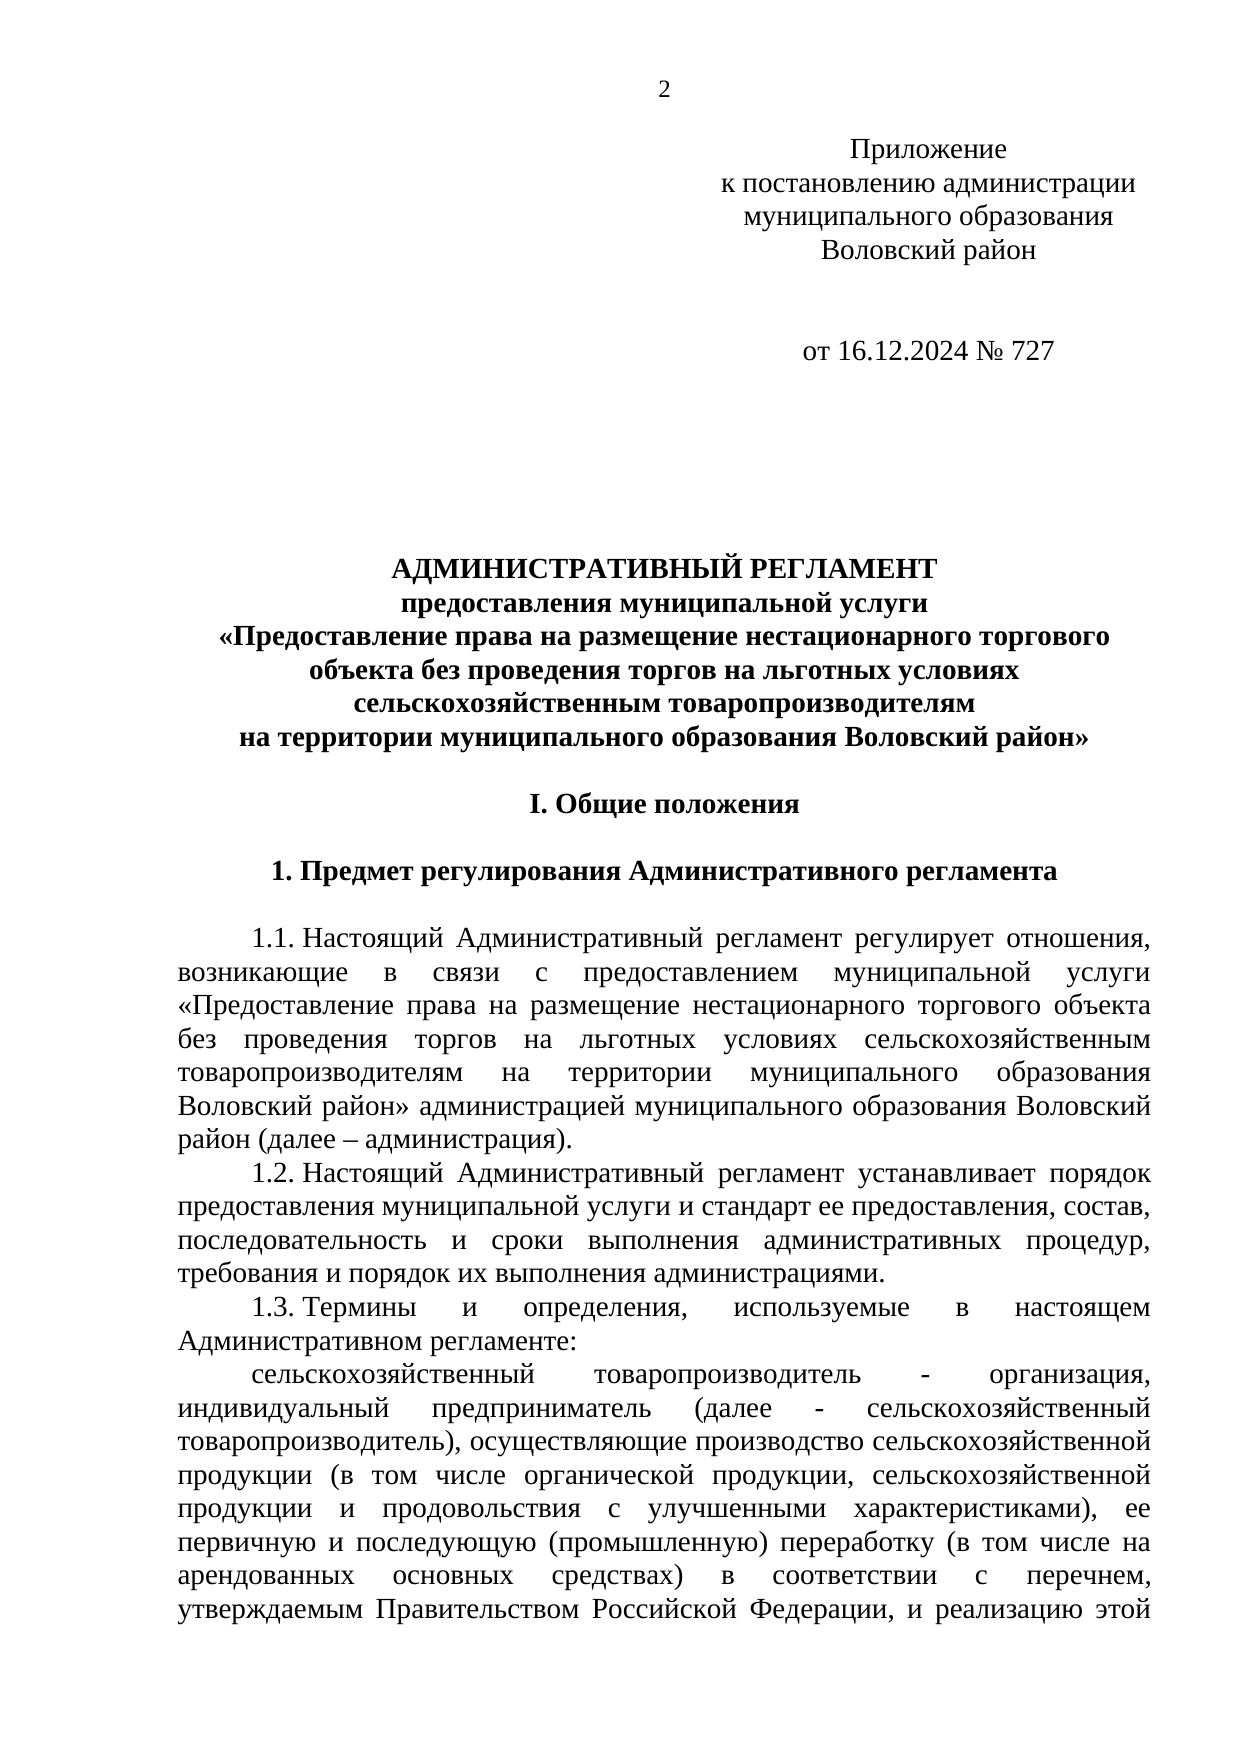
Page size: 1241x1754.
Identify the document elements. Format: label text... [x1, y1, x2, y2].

text 1.2. Настоящий Административный регламент устанавливает порядок предоставления муниципальной услуги и стандарт ее предоставления, состав, последовательность и сроки выполнения административных процедур, требования и порядок их выполнения администрациями. [177, 1155, 1152, 1289]
text 1. Предмет регулирования Административного регламента [177, 853, 1152, 887]
text «Предоставление права на размещение нестационарного торгового объекта без проведения торгов на льготных условиях сельскохозяйственным товаропроизводителям [177, 618, 1152, 719]
text 1.1. Настоящий Административный регламент регулирует отношения, возникающие в связи с предоставлением муниципальной услуги «Предоставление права на размещение нестационарного торгового объекта без проведения торгов на льготных условиях сельскохозяйственным товаропроизводителям на территории муниципального образования Воловский район» администрацией муниципального образования Воловский район (далее – администрация). [177, 920, 1152, 1155]
text на территории муниципального образования Воловский район» [177, 719, 1152, 752]
table_header Приложение к постановлению администрации муниципального образования Воловский район от 16.12.2024 № 727 [705, 131, 1152, 551]
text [177, 1356, 1152, 1624]
text предоставления муниципальной услуги [177, 585, 1152, 618]
text I. Общие положения [177, 786, 1152, 819]
text 1.3. Термины и определения, используемые в настоящем Административном регламенте: [177, 1289, 1152, 1356]
text АДМИНИСТРАТИВНЫЙ РЕГЛАМЕНТ [177, 551, 1152, 585]
